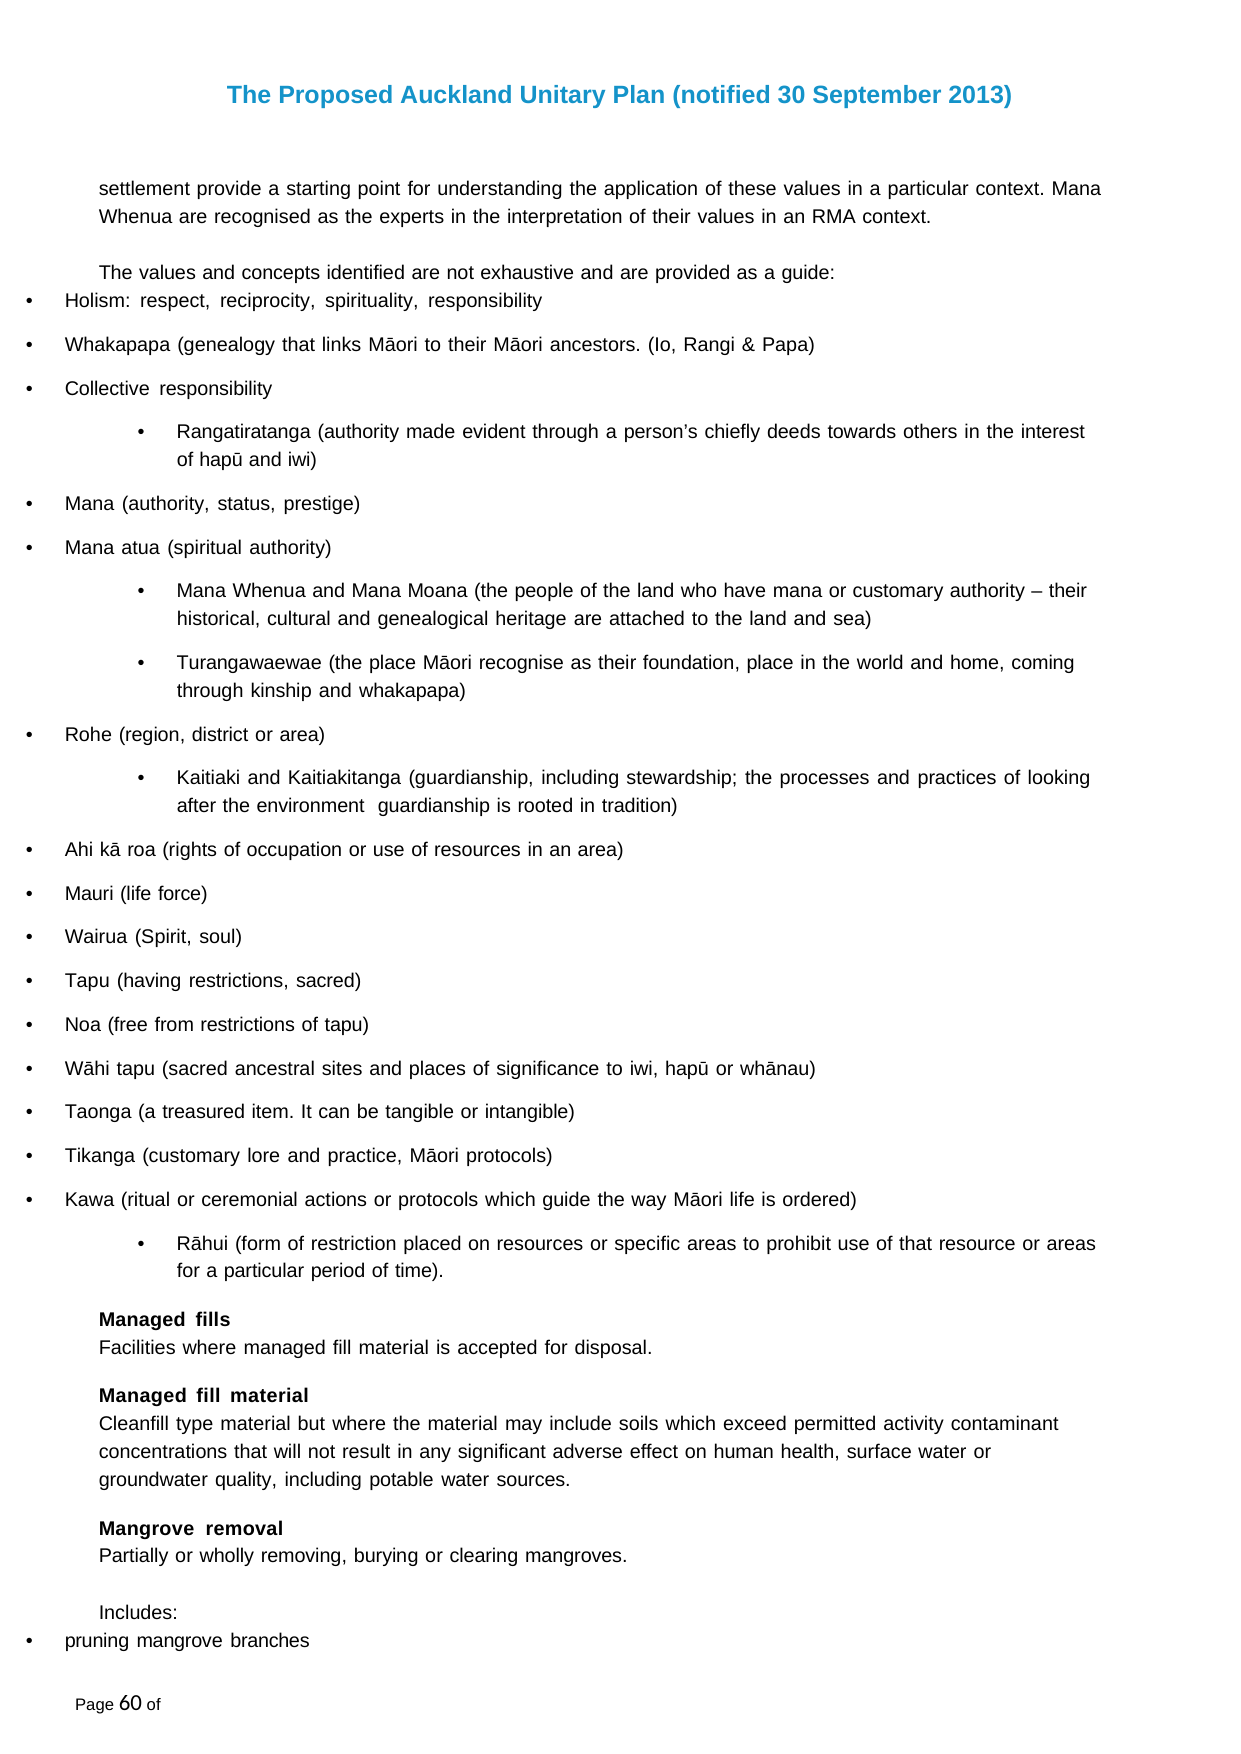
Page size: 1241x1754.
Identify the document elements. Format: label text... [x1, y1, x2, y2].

list Wāhi tapu (sacred ancestral sites and places of significance to iwi, hapū or whānau) [26, 1056, 1119, 1079]
list Kawa (ritual or ceremonial actions or protocols which guide the way Māori life is ordered) [26, 1188, 1119, 1210]
text Includes: [98, 1601, 1119, 1623]
list Taonga (a treasured item. It can be tangible or intangible) [26, 1100, 1119, 1123]
list Rohe (region, district or area) [26, 722, 1119, 745]
list Collective responsibility [26, 376, 1119, 399]
list Kaitiaki and Kaitiakitanga (guardianship, including stewardship; the processes and practices of looking after the environment ­ guardianship is rooted in tradition) [137, 766, 1101, 817]
list Turangawaewae (the place Māori recognise as their foundation, place in the world and home, coming through kinship and whakapapa) [137, 651, 1082, 701]
text Facilities where managed fill material is accepted for disposal. [98, 1336, 1119, 1358]
list Mana Whenua and Mana Moana (the people of the land who have mana or customary authority – their historical, cultural and genealogical heritage are attached to the land and sea) [137, 579, 1094, 630]
text settlement provide a starting point for understanding the application of these values in a particular context. Mana Whenua are recognised as the experts in the interpretation of their values in an RMA context. [98, 177, 1119, 227]
list pruning mangrove branches [26, 1629, 1119, 1651]
text The values and concepts identified are not exhaustive and are provided as a guide: [98, 261, 1119, 284]
list Rāhui (form of restriction placed on resources or specific areas to prohibit use of that resource or areas for a particular period of time). [137, 1231, 1102, 1282]
list Tapu (having restrictions, sacred) [26, 969, 1119, 992]
list Rangatiratanga (authority made evident through a person’s chiefly deeds towards others in the interest of hapū and iwi) [137, 420, 1096, 471]
list Mana atua (spiritual authority) [26, 536, 1119, 558]
list Whakapapa (genealogy that links Māori to their Māori ancestors. (Io, Rangi & Papa) [26, 333, 1119, 355]
subtitle Managed fill material [98, 1384, 1119, 1407]
list Holism: respect, reciprocity, spirituality, responsibility [26, 289, 1119, 312]
list Mana (authority, status, prestige) [26, 492, 1119, 514]
list Ahi kā roa (rights of occupation or use of resources in an area) [26, 838, 1119, 860]
list Wairua (Spirit, soul) [26, 925, 1119, 948]
text Cleanfill type material but where the material may include soils which exceed permitted activity contaminant concentrations that will not result in any significant adverse effect on human health, surface water or groundwater quality, including potable water sources. [98, 1412, 1069, 1491]
text Partially or wholly removing, burying or clearing mangroves. [98, 1544, 1119, 1567]
list Noa (free from restrictions of tapu) [26, 1013, 1119, 1035]
subtitle Mangrove removal [98, 1516, 1119, 1539]
list Tikanga (customary lore and practice, Māori protocols) [26, 1144, 1119, 1167]
list Mauri (life force) [26, 881, 1119, 904]
subtitle Managed fills [98, 1308, 1119, 1330]
